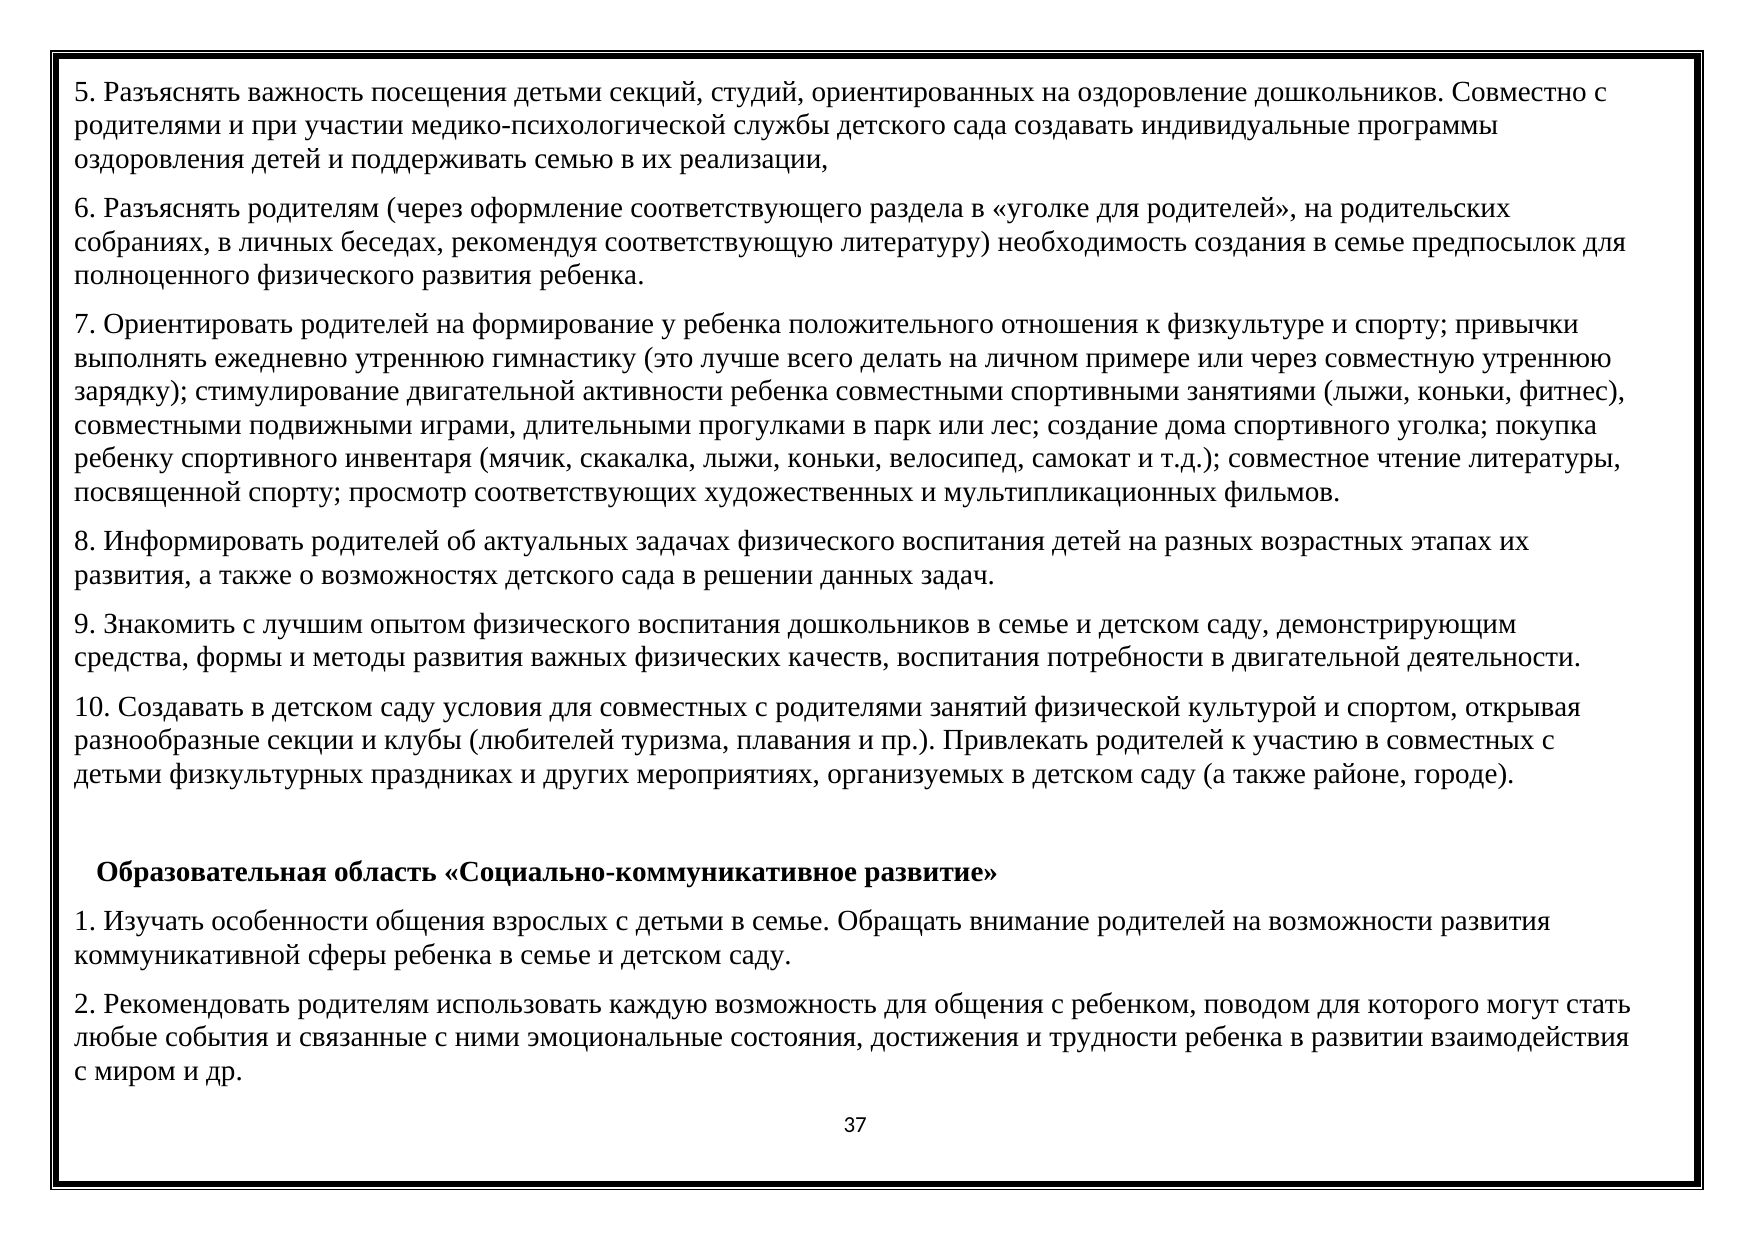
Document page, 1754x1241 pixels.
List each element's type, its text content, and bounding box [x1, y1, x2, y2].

text 6. Разъяснять родителям (через оформление соответствующего раздела в «уголке для родителей», на родительских собраниях, в личных беседах, рекомендуя соответствующую литературу) необходимость создания в семье предпосылок для полноценного физического развития ребенка. [74, 190, 1636, 291]
text Образовательная область «Социально-коммуникативное развитие» [74, 854, 1636, 888]
text 9. Знакомить с лучшим опытом физического воспитания дошкольников в семье и детском саду, демонстрирующим средства, формы и методы развития важных физических качеств, воспитания потребности в двигательной деятельности. [74, 606, 1636, 673]
text 8. Информировать родителей об актуальных задачах физического воспитания детей на разных возрастных этапах их развития, а также о возможностях детского сада в решении данных задач. [74, 523, 1636, 590]
text 2. Рекомендовать родителям использовать каждую возможность для общения с ребенком, поводом для которого могут стать любые события и связанные с ними эмоциональные состояния, достижения и трудности ребенка в развитии взаимодействия с миром и др. [74, 986, 1636, 1087]
text 1. Изучать особенности общения взрослых с детьми в семье. Обращать внимание родителей на возможности развития коммуникативной сферы ребенка в семье и детском саду. [74, 903, 1636, 970]
text 10. Создавать в детском саду условия для совместных с родителями занятий физической культурой и спортом, открывая разнообразные секции и клубы (любителей туризма, плавания и пр.). Привлекать родителей к участию в совместных с детьми физкультурных праздниках и других мероприятиях, организуемых в детском саду (а также районе, городе). [74, 689, 1636, 789]
text 7. Ориентировать родителей на формирование у ребенка положительного отношения к физкультуре и спорту; привычки выполнять ежедневно утреннюю гимнастику (это лучше всего делать на личном примере или через совместную утреннюю зарядку); стимулирование двигательной активности ребенка совместными спортивными занятиями (лыжи, коньки, фитнес), совместными подвижными играми, длительными прогулками в парк или лес; создание дома спортивного уголка; покупка ребенку спортивного инвентаря (мячик, скакалка, лыжи, коньки, велосипед, самокат и т.д.); совместное чтение литературы, посвященной спорту; просмотр соответствующих художественных и мультипликационных фильмов. [74, 306, 1636, 508]
text 5. Разъяснять важность посещения детьми секций, студий, ориентированных на оздоровление дошкольников. Совместно с родителями и при участии медико-психологической службы детского сада создавать индивидуальные программы оздоровления детей и поддерживать семью в их реализации, [74, 74, 1636, 174]
